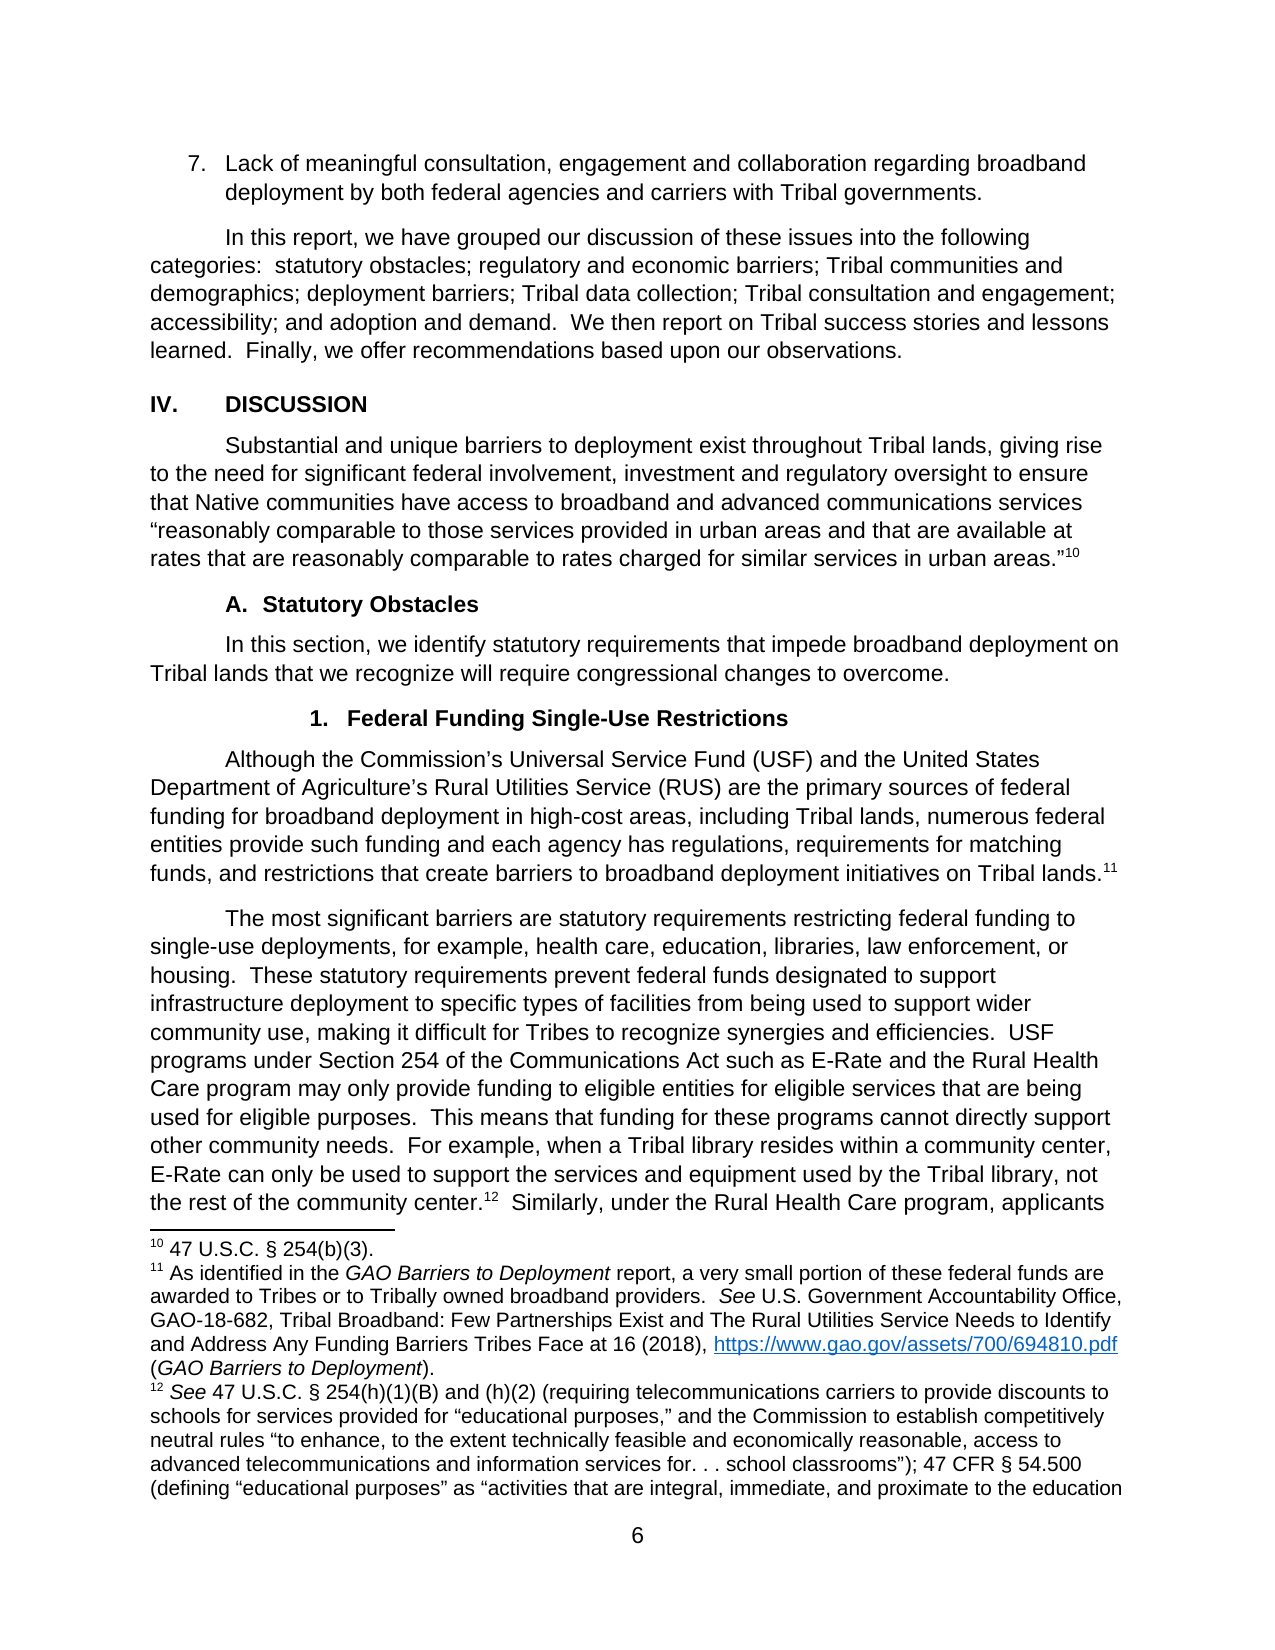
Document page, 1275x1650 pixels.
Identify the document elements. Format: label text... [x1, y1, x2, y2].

text In this section, we identify statutory requirements that impede broadband deployment on Tribal lands that we recognize will require congressional changes to overcome. [150, 631, 1125, 686]
subtitle IV. DISCUSSION [150, 391, 1125, 417]
list Lack of meaningful consultation, engagement and collaboration regarding broadband deployment by both federal agencies and carriers with Tribal governments. [187, 150, 1125, 205]
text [150, 905, 1125, 1216]
text Substantial and unique barriers to deployment exist throughout Tribal lands, giving rise to the need for significant federal involvement, investment and regulatory oversight to ensure that Native communities have access to broadband and advanced communications services “reasonably comparable to those services provided in urban areas and that are available at rates that are reasonably comparable to rates charged for similar services in urban areas.” [150, 432, 1125, 572]
text In this report, we have grouped our discussion of these issues into the following categories: statutory obstacles; regulatory and economic barriers; Tribal communities and demographics; deployment barriers; Tribal data collection; Tribal consultation and engagement; accessibility; and adoption and demand. We then report on Tribal success stories and lessons learned. Finally, we offer recommendations based upon our observations. [150, 223, 1125, 364]
subtitle Statutory Obstacles [225, 591, 1125, 617]
subtitle Federal Funding Single-Use Restrictions [309, 705, 1125, 731]
text Although the Commission’s Universal Service Fund (USF) and the United States Department of Agriculture’s Rural Utilities Service (RUS) are the primary sources of federal funding for broadband deployment in high-cost areas, including Tribal lands, numerous federal entities provide such funding and each agency has regulations, requirements for matching funds, and restrictions that create barriers to broadband deployment initiatives on Tribal lands. [150, 746, 1125, 886]
